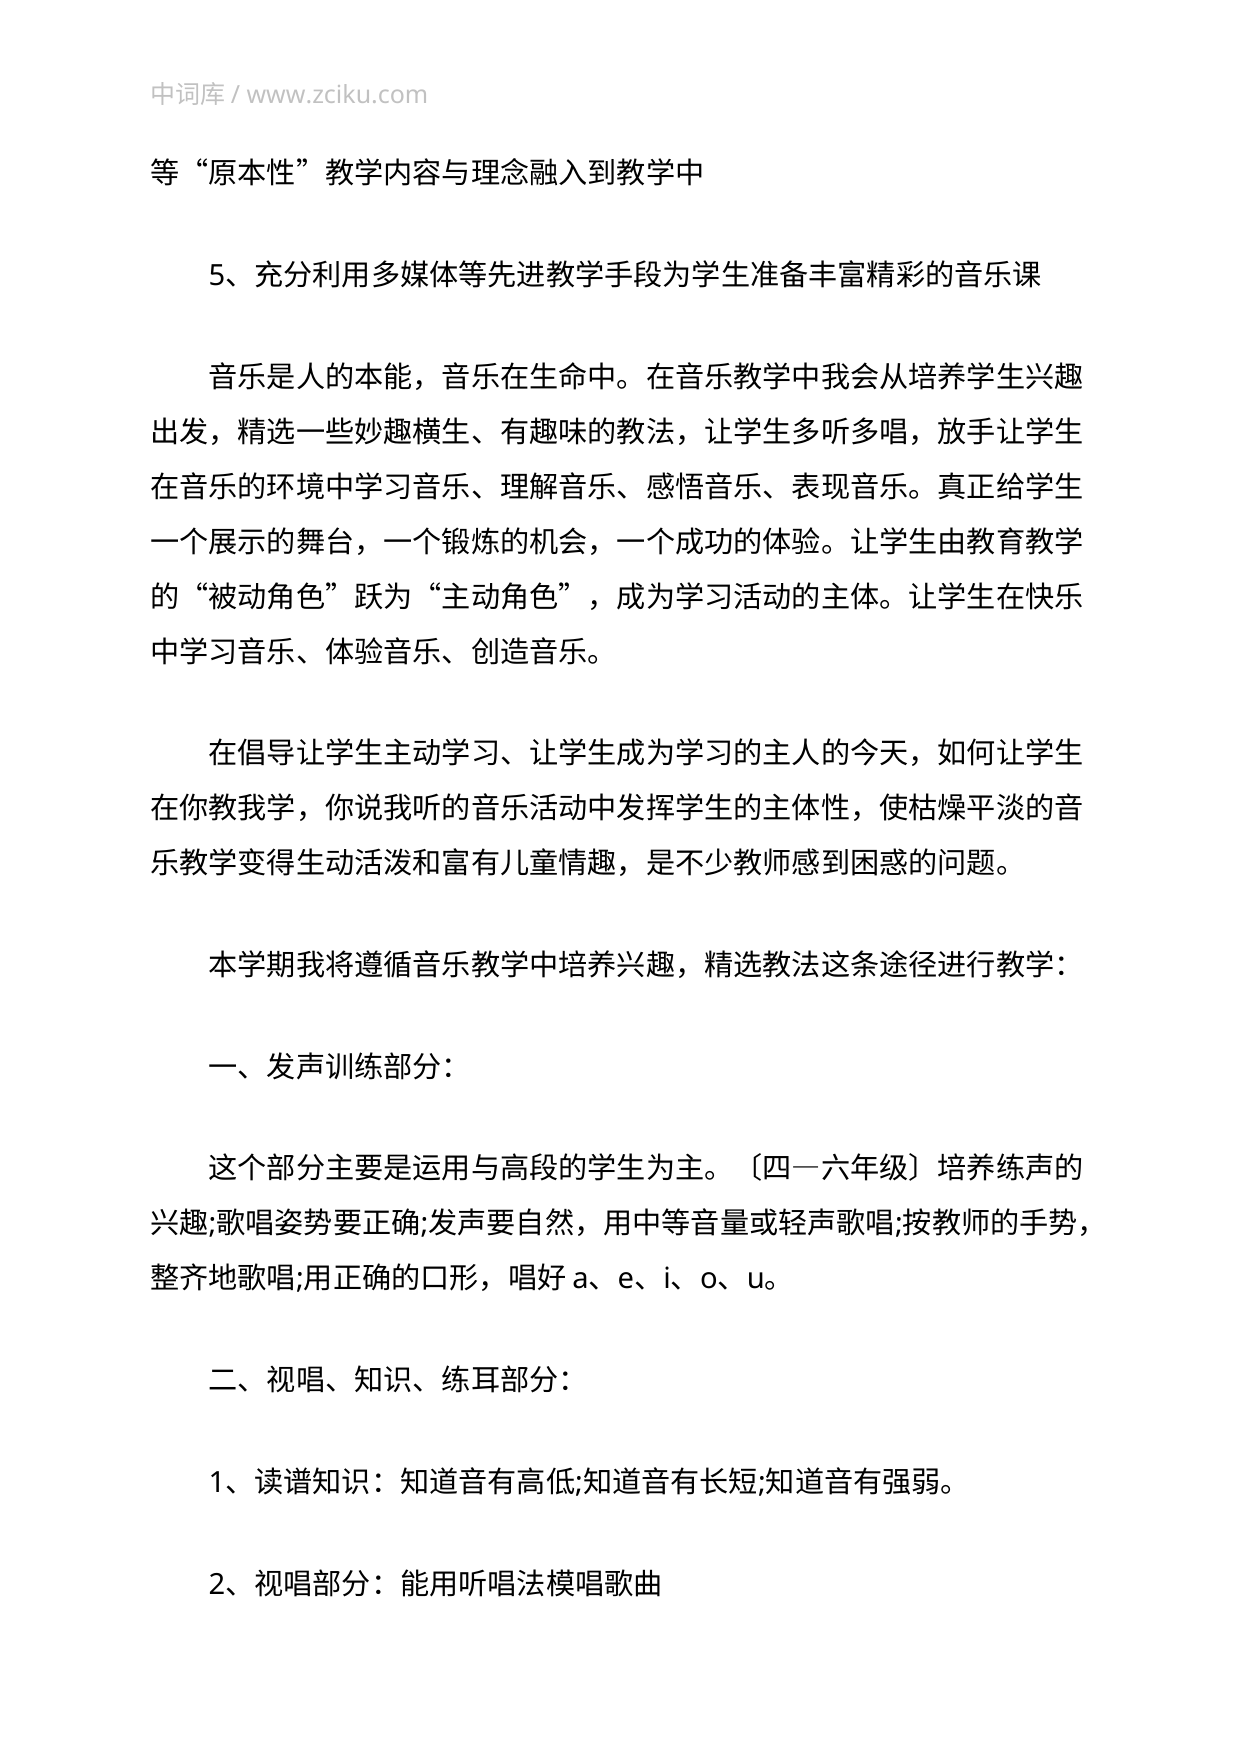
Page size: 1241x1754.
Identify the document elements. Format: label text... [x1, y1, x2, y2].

text 一、发声训练部分： [150, 1043, 1090, 1086]
text 本学期我将遵循音乐教学中培养兴趣，精选教法这条途径进行教学： [150, 942, 1090, 984]
text 音乐是人的本能，音乐在生命中。在音乐教学中我会从培养学生兴趣出发，精选一些妙趣横生、有趣味的教法，让学生多听多唱，放手让学生在音乐的环境中学习音乐、理解音乐、感悟音乐、表现音乐。真正给学生一个展示的舞台，一个锻炼的机会，一个成功的体验。让学生由教育教学的“被动角色”跃为“主动角色”，成为学习活动的主体。让学生在快乐中学习音乐、体验音乐、创造音乐。 [150, 354, 1090, 671]
text 这个部分主要是运用与高段的学生为主。〔四—六年级〕培养练声的兴趣;歌唱姿势要正确;发声要自然，用中等音量或轻声歌唱;按教师的手势，整齐地歌唱;用正确的口形，唱好a、e、i、o、u。 [150, 1145, 1090, 1297]
text 5、充分利用多媒体等先进教学手段为学生准备丰富精彩的音乐课 [150, 252, 1090, 294]
text 2、视唱部分：能用听唱法模唱歌曲 [150, 1561, 1090, 1603]
text 1、读谱知识：知道音有高低;知道音有长短;知道音有强弱。 [150, 1459, 1090, 1501]
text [150, 150, 1090, 192]
text 二、视唱、知识、练耳部分： [150, 1357, 1090, 1399]
text 在倡导让学生主动学习、让学生成为学习的主人的今天，如何让学生在你教我学，你说我听的音乐活动中发挥学生的主体性，使枯燥平淡的音乐教学变得生动活泼和富有儿童情趣，是不少教师感到困惑的问题。 [150, 730, 1090, 882]
